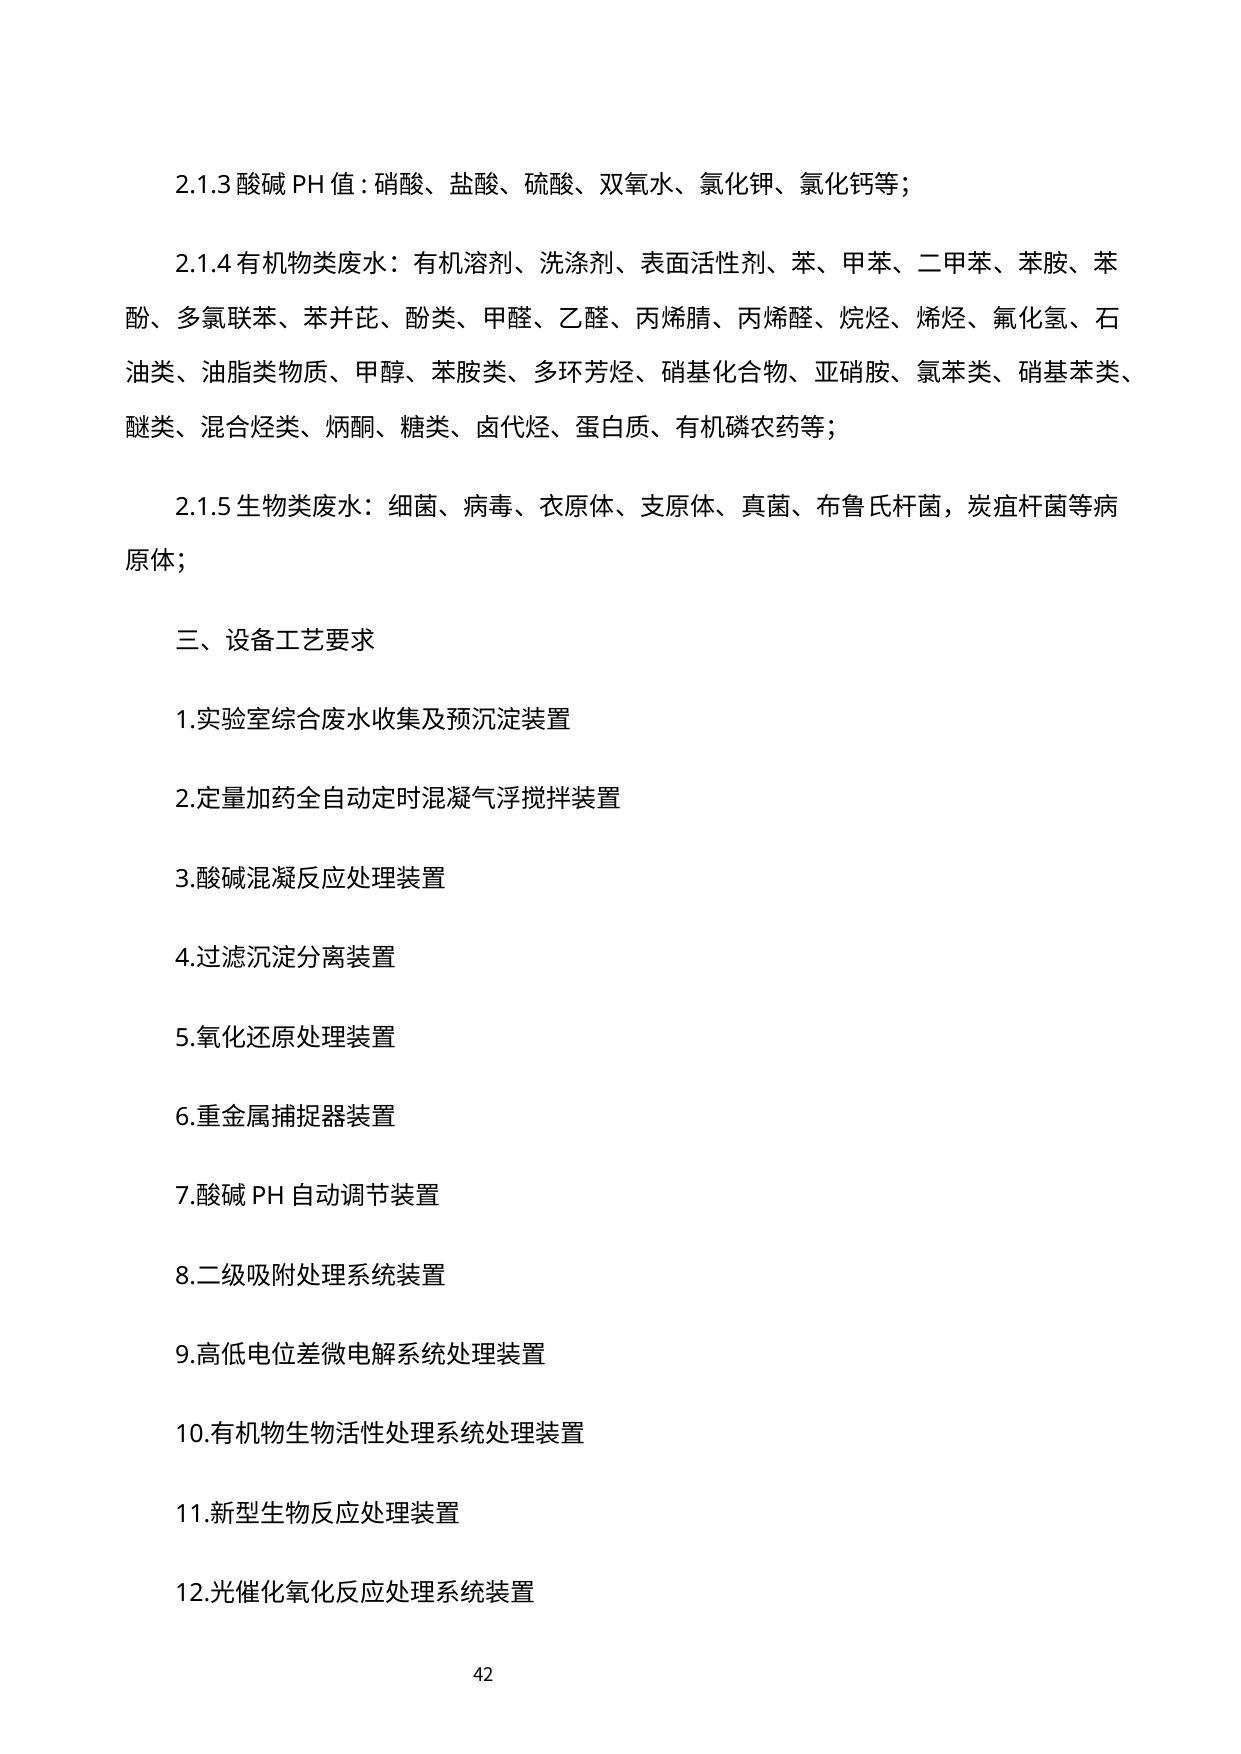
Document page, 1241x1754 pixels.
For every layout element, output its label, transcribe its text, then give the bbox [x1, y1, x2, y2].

text 3.酸碱混凝反应处理装置 [125, 858, 1121, 894]
text 9.高低电位差微电解系统处理装置 [125, 1334, 1121, 1371]
text 三、设备工艺要求 [125, 620, 1121, 656]
text 1.实验室综合废水收集及预沉淀装置 [125, 699, 1121, 736]
text 2.1.3酸碱PH值 : 硝酸、盐酸、硫酸、双氧水、氯化钾、氯化钙等； [125, 164, 1121, 201]
text 8.二级吸附处理系统装置 [125, 1255, 1121, 1291]
text 12.光催化氧化反应处理系统装置 [125, 1573, 1121, 1609]
text 11.新型生物反应处理装置 [125, 1493, 1121, 1529]
text 2.定量加药全自动定时混凝气浮搅拌装置 [125, 779, 1121, 815]
text 5.氧化还原处理装置 [125, 1017, 1121, 1053]
text 7.酸碱PH自动调节装置 [125, 1176, 1121, 1212]
text 2.1.5生物类废水：细菌、病毒、衣原体、支原体、真菌、布鲁氏杆菌，炭疽杆菌等病原体； [125, 486, 1121, 577]
text 10.有机物生物活性处理系统处理装置 [125, 1414, 1121, 1450]
text 4.过滤沉淀分离装置 [125, 938, 1121, 974]
text 6.重金属捕捉器装置 [125, 1096, 1121, 1133]
text 2.1.4有机物类废水：有机溶剂、洗涤剂、表面活性剂、苯、甲苯、二甲苯、苯胺、苯酚、多氯联苯、苯并芘、酚类、甲醛、乙醛、丙烯腈、丙烯醛、烷烃、烯烃、氟化氢、石油类、油脂类物质、甲醇、苯胺类、多环芳烃、硝基化合物、亚硝胺、氯苯类、硝基苯类、醚类、混合烃类、炳酮、糖类、卤代烃、蛋白质、有机磷农药等； [125, 244, 1121, 443]
